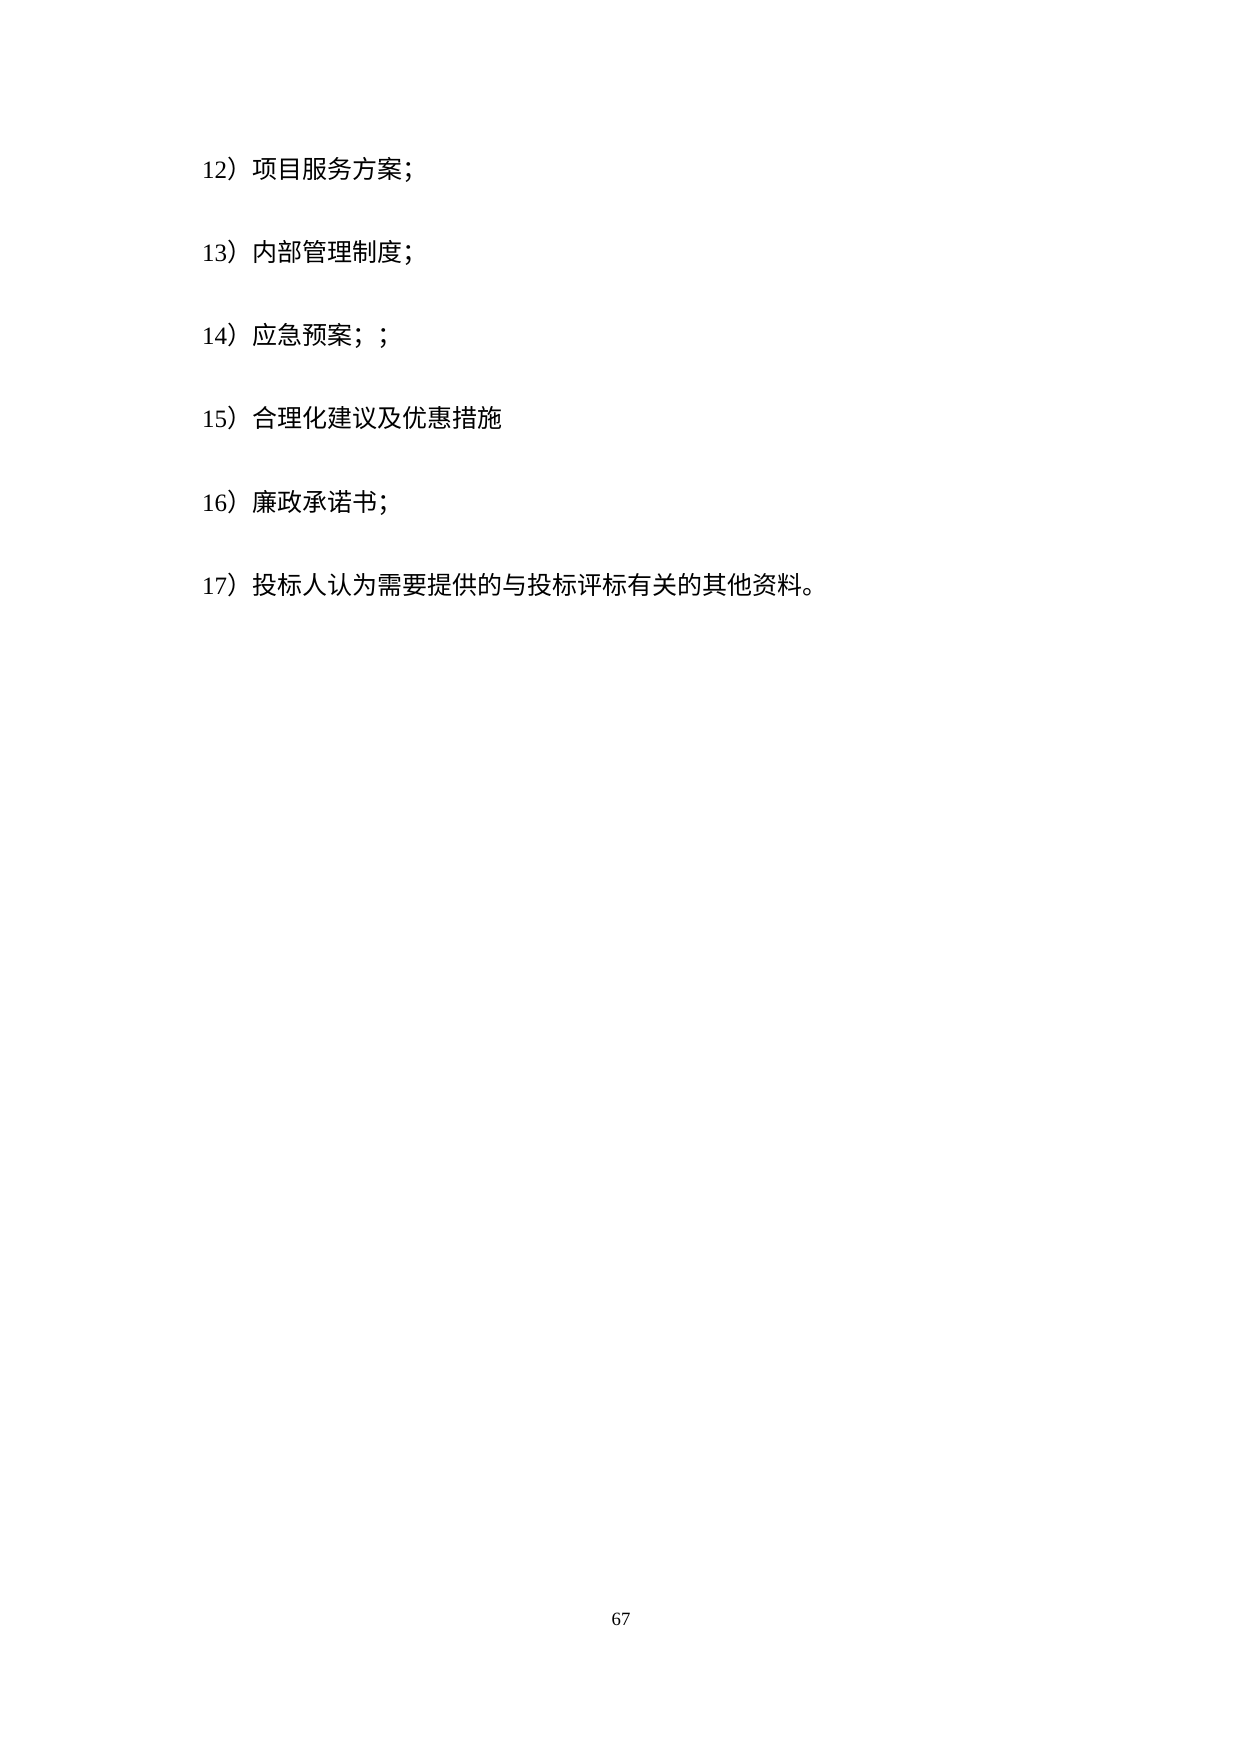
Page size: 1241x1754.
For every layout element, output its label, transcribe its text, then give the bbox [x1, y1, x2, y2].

text 15）合理化建议及优惠措施 [152, 384, 1089, 449]
text 12）项目服务方案； [152, 135, 1089, 200]
text 16）廉政承诺书； [152, 468, 1089, 533]
text 13）内部管理制度； [152, 218, 1089, 283]
text 17）投标人认为需要提供的与投标评标有关的其他资料。 [152, 551, 1089, 616]
text 14）应急预案；； [152, 301, 1089, 366]
